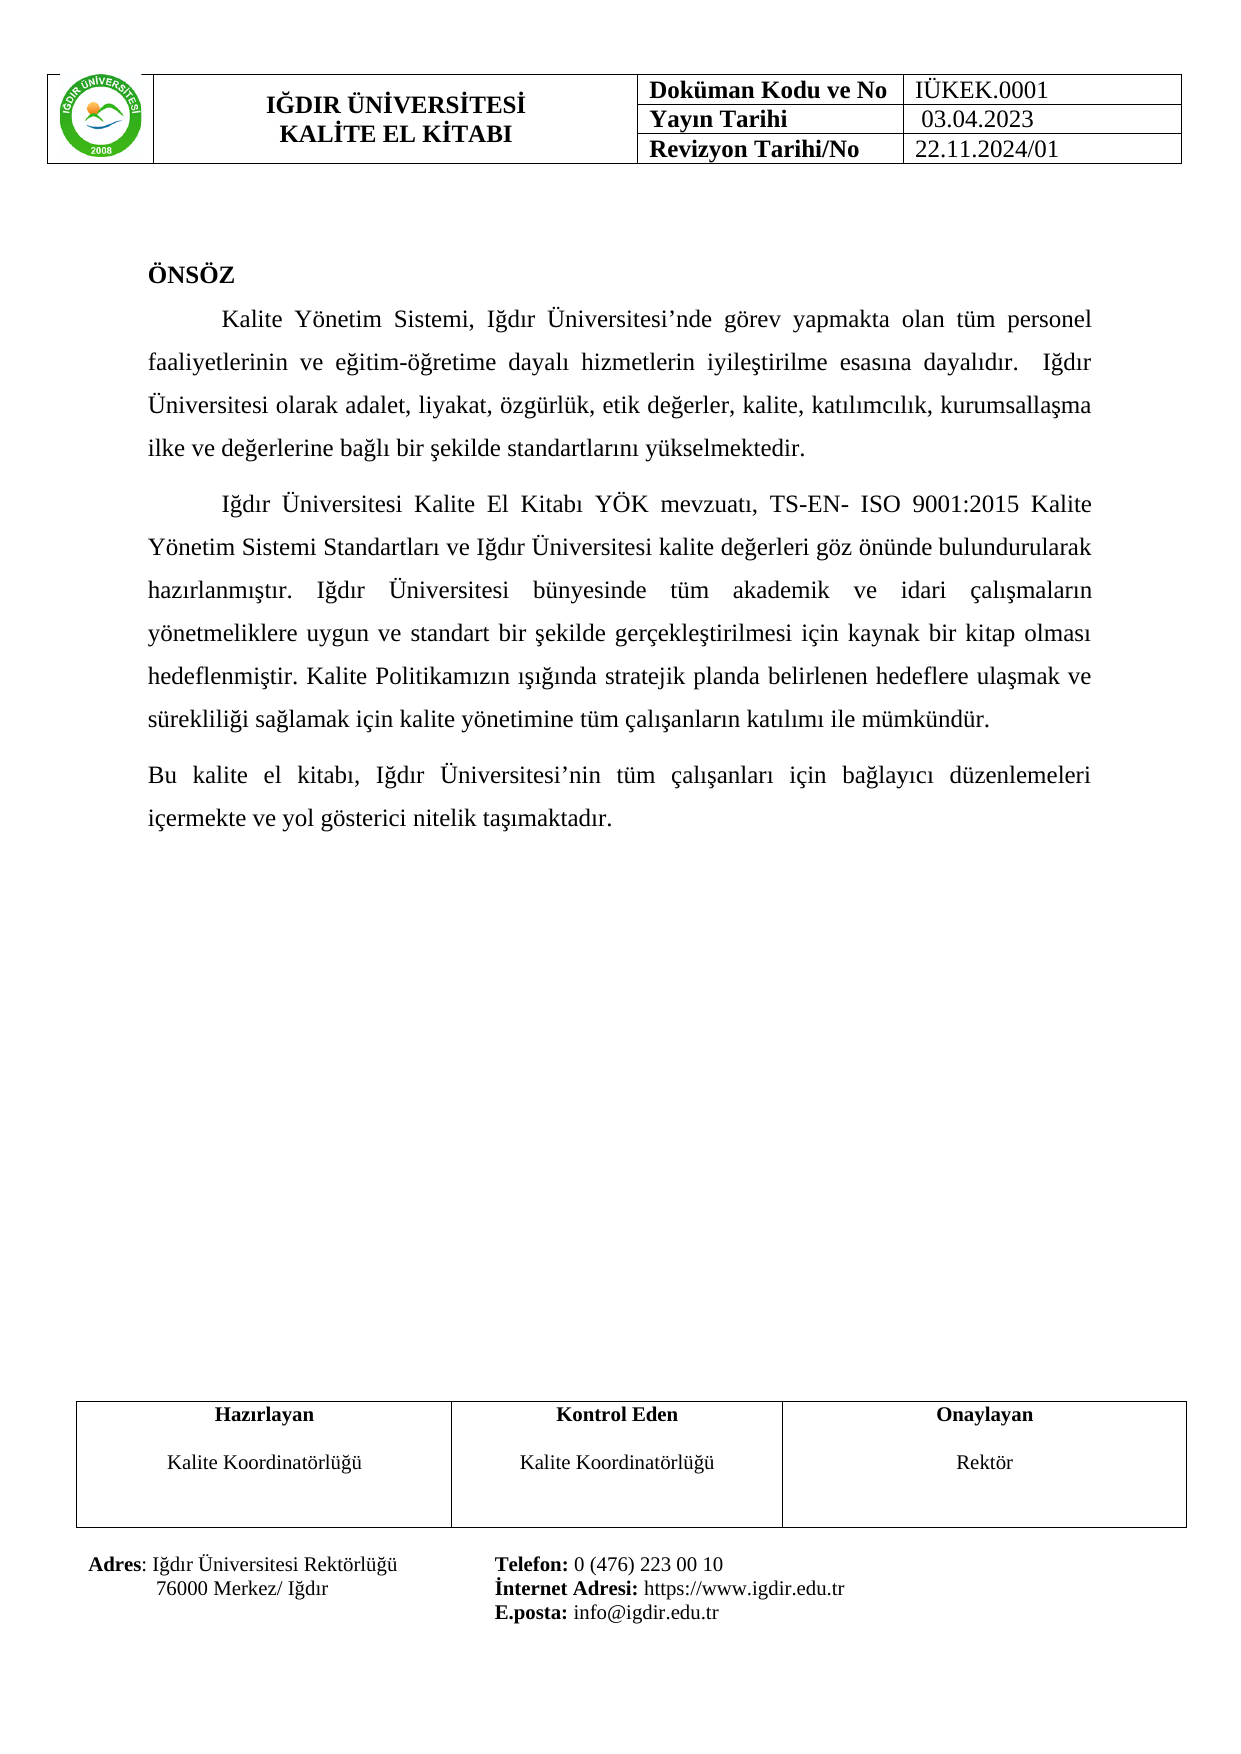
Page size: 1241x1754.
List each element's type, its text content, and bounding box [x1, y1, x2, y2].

text Bu kalite el kitabı, Iğdır Üniversitesi’nin tüm çalışanları için bağlayıcı düzenlemeleri içermekte ve yol gösterici nitelik taşımaktadır. [148, 760, 1093, 832]
subtitle ÖNSÖZ [148, 260, 1093, 289]
text Kalite Yönetim Sistemi, Iğdır Üniversitesi’nde görev yapmakta olan tüm personel faaliyetlerinin ve eğitim-öğretime dayalı hizmetlerin iyileştirilme esasına dayalıdır. Iğdır Üniversitesi olarak adalet, liyakat, özgürlük, etik değerler, kalite, katılımcılık, kurumsallaşma ilke ve değerlerine bağlı bir şekilde standartlarını yükselmektedir. [148, 304, 1093, 462]
picture [60, 74, 142, 157]
text Iğdır Üniversitesi Kalite El Kitabı YÖK mevzuatı, TS-EN- ISO 9001:2015 Kalite Yönetim Sistemi Standartları ve Iğdır Üniversitesi kalite değerleri göz önünde bulundurularak hazırlanmıştır. Iğdır Üniversitesi bünyesinde tüm akademik ve idari çalışmaların yönetmeliklere uygun ve standart bir şekilde gerçekleştirilmesi için kaynak bir kitap olması hedeflenmiştir. Kalite Politikamızın ışığında stratejik planda belirlenen hedeflere ulaşmak ve sürekliliği sağlamak için kalite yönetimine tüm çalışanların katılımı ile mümkündür. [148, 489, 1093, 733]
